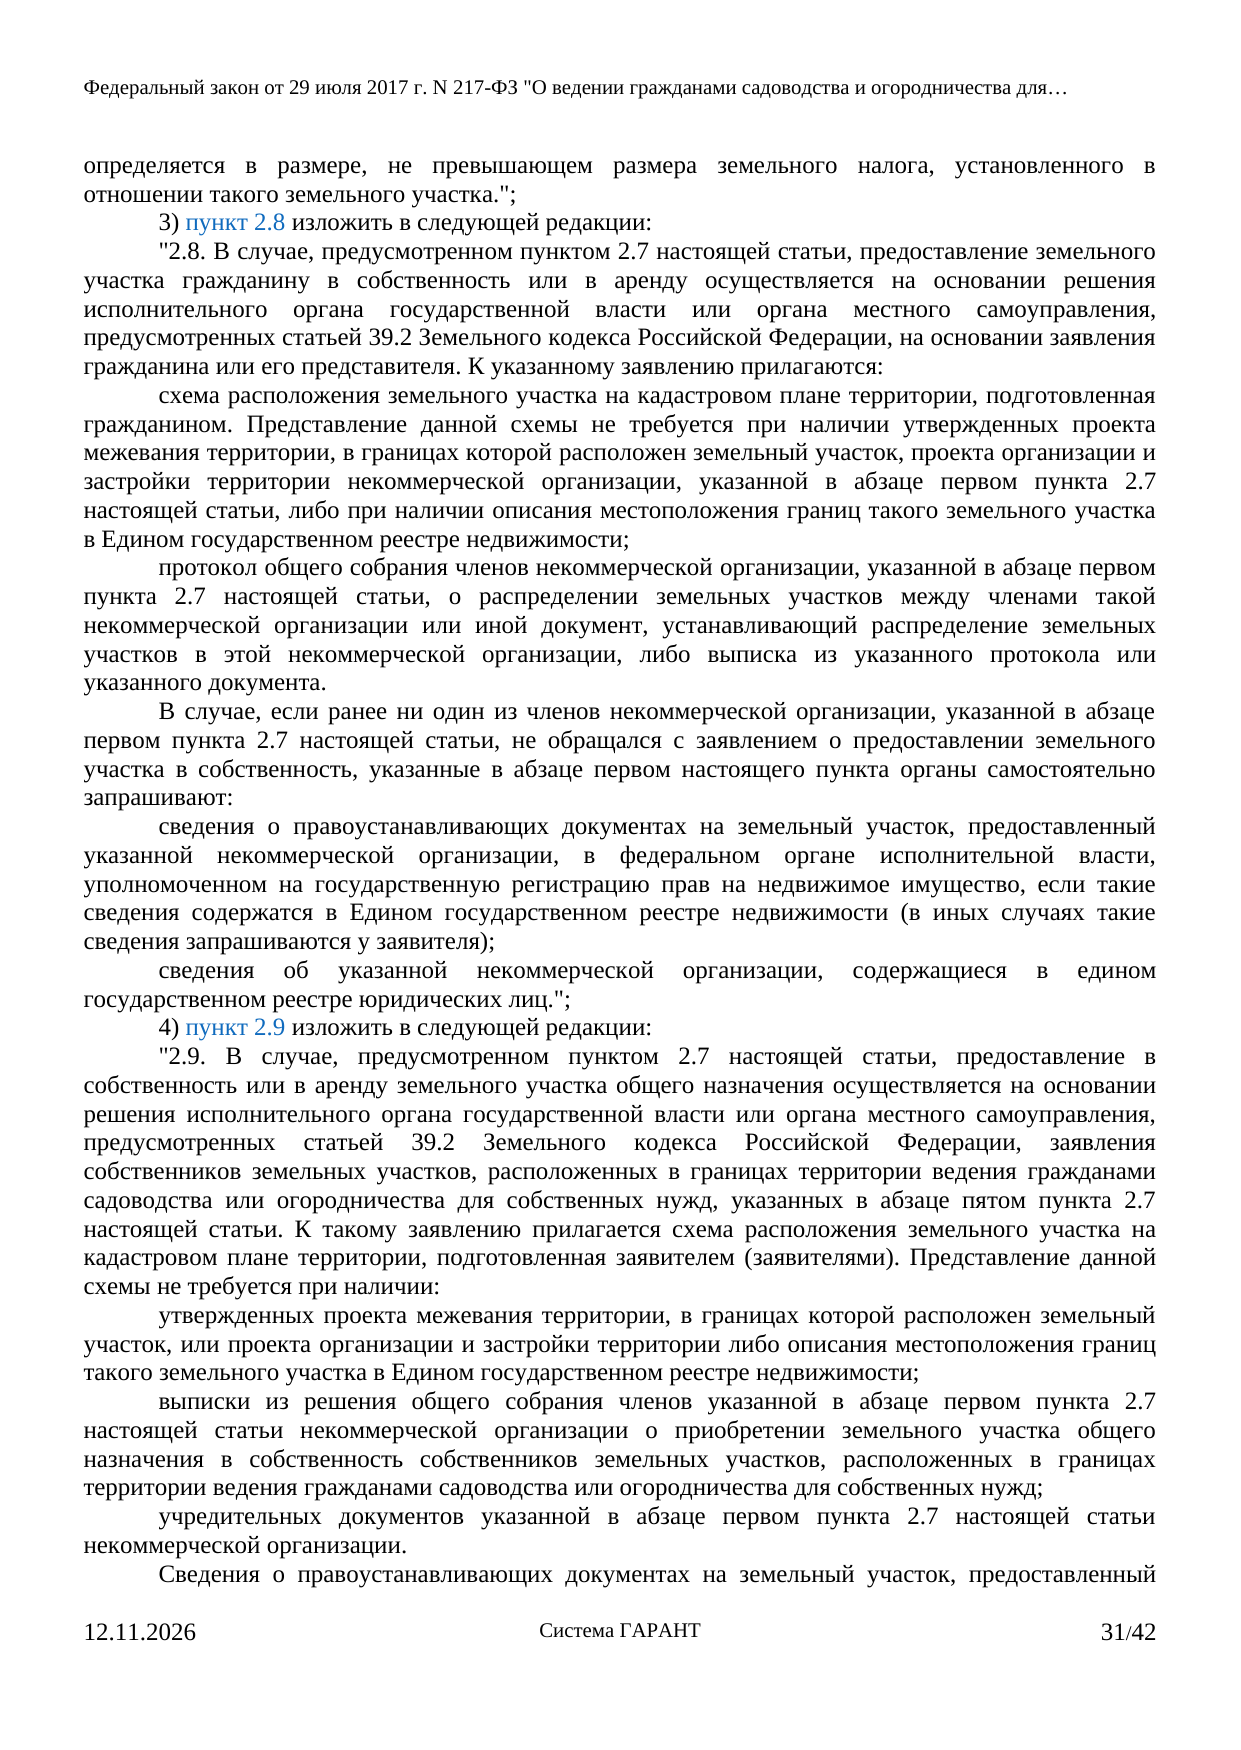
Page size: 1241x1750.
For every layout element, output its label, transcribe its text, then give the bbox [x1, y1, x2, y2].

text сведения об указанной некоммерческой организации, содержащиеся в едином государственном реестре юридических лиц."; [83, 955, 1157, 1012]
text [83, 1559, 1157, 1587]
text протокол общего собрания членов некоммерческой организации, указанной в абзаце первом пункта 2.7 настоящей статьи, о распределении земельных участков между членами такой некоммерческой организации или иной документ, устанавливающий распределение земельных участков в этой некоммерческой организации, либо выписка из указанного протокола или указанного документа. [83, 552, 1157, 696]
text 4) пункт 2.9 изложить в следующей редакции: [83, 1012, 1157, 1041]
text 3) пункт 2.8 изложить в следующей редакции: [83, 207, 1157, 236]
text "2.8. В случае, предусмотренном пунктом 2.7 настоящей статьи, предоставление земельного участка гражданину в собственность или в аренду осуществляется на основании решения исполнительного органа государственной власти или органа местного самоуправления, предусмотренных статьей 39.2 Земельного кодекса Российской Федерации, на основании заявления гражданина или его представителя. К указанному заявлению прилагаются: [83, 236, 1157, 380]
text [83, 150, 1157, 207]
text утвержденных проекта межевания территории, в границах которой расположен земельный участок, или проекта организации и застройки территории либо описания местоположения границ такого земельного участка в Едином государственном реестре недвижимости; [83, 1300, 1157, 1386]
text схема расположения земельного участка на кадастровом плане территории, подготовленная гражданином. Представление данной схемы не требуется при наличии утвержденных проекта межевания территории, в границах которой расположен земельный участок, проекта организации и застройки территории некоммерческой организации, указанной в абзаце первом пункта 2.7 настоящей статьи, либо при наличии описания местоположения границ такого земельного участка в Едином государственном реестре недвижимости; [83, 380, 1157, 552]
text сведения о правоустанавливающих документах на земельный участок, предоставленный указанной некоммерческой организации, в федеральном органе исполнительной власти, уполномоченном на государственную регистрацию прав на недвижимое имущество, если такие сведения содержатся в Едином государственном реестре недвижимости (в иных случаях такие сведения запрашиваются у заявителя); [83, 811, 1157, 955]
text учредительных документов указанной в абзаце первом пункта 2.7 настоящей статьи некоммерческой организации. [83, 1501, 1157, 1559]
text В случае, если ранее ни один из членов некоммерческой организации, указанной в абзаце первом пункта 2.7 настоящей статьи, не обращался с заявлением о предоставлении земельного участка в собственность, указанные в абзаце первом настоящего пункта органы самостоятельно запрашивают: [83, 696, 1157, 811]
text "2.9. В случае, предусмотренном пунктом 2.7 настоящей статьи, предоставление в собственность или в аренду земельного участка общего назначения осуществляется на основании решения исполнительного органа государственной власти или органа местного самоуправления, предусмотренных статьей 39.2 Земельного кодекса Российской Федерации, заявления собственников земельных участков, расположенных в границах территории ведения гражданами садоводства или огородничества для собственных нужд, указанных в абзаце пятом пункта 2.7 настоящей статьи. К такому заявлению прилагается схема расположения земельного участка на кадастровом плане территории, подготовленная заявителем (заявителями). Представление данной схемы не требуется при наличии: [83, 1041, 1157, 1300]
text выписки из решения общего собрания членов указанной в абзаце первом пункта 2.7 настоящей статьи некоммерческой организации о приобретении земельного участка общего назначения в собственность собственников земельных участков, расположенных в границах территории ведения гражданами садоводства или огородничества для собственных нужд; [83, 1386, 1157, 1501]
